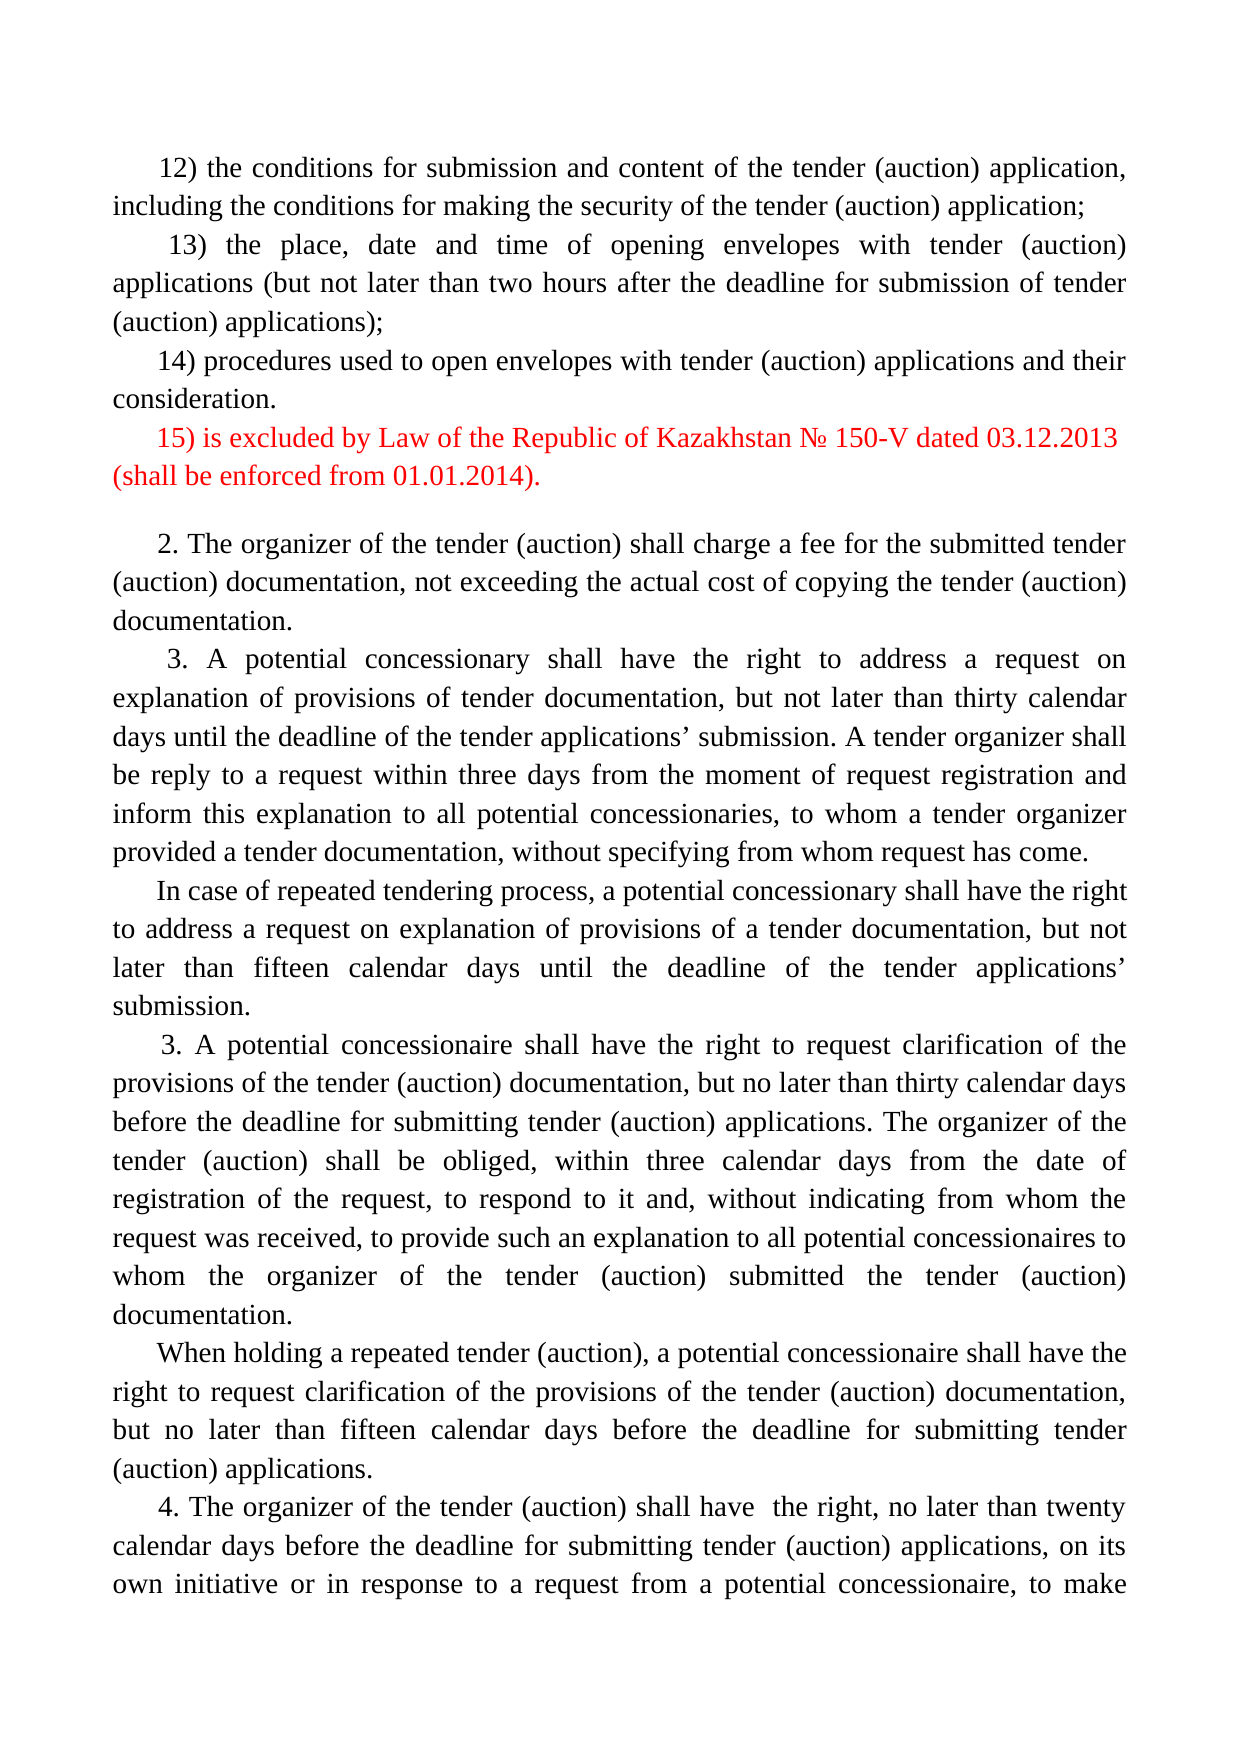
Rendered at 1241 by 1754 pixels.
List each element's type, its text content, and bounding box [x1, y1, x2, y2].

text 12) the conditions for submission and content of the tender (auction) application, including the conditions for making the security of the tender (auction) application; [112, 150, 1128, 222]
text When holding a repeated tender (auction), a potential concessionaire shall have the right to request clarification of the provisions of the tender (auction) documentation, but no later than fifteen calendar days before the deadline for submitting tender (auction) applications. [112, 1335, 1128, 1484]
text 15) is excluded by Law of the Republic of Kazakhstan № 150-V dated 03.12.2013 (shall be enforced from 01.01.2014). [112, 420, 1128, 522]
text 3. A potential concessionary shall have the right to address a request on explanation of provisions of tender documentation, but not later than thirty calendar days until the deadline of the tender applications’ submission. A tender organizer shall be reply to a request within three days from the moment of request registration and inform this explanation to all potential concessionaries, to whom a tender organizer provided a tender documentation, without specifying from whom request has come. [112, 642, 1128, 868]
text 3. A potential concessionaire shall have the right to request clarification of the provisions of the tender (auction) documentation, but no later than thirty calendar days before the deadline for submitting tender (auction) applications. The organizer of the tender (auction) shall be obliged, within three calendar days from the date of registration of the request, to respond to it and, without indicating from whom the request was received, to provide such an explanation to all potential concessionaires to whom the organizer of the tender (auction) submitted the tender (auction) documentation. [112, 1027, 1128, 1330]
text 14) procedures used to open envelopes with tender (auction) applications and their consideration. [112, 343, 1128, 415]
text In case of repeated tendering process, a potential concessionary shall have the right to address a request on explanation of provisions of a tender documentation, but not later than fifteen calendar days until the deadline of the tender applications’ submission. [112, 873, 1128, 1022]
text 2. The organizer of the tender (auction) shall charge a fee for the submitted tender (auction) documentation, not exceeding the actual cost of copying the tender (auction) documentation. [112, 526, 1128, 637]
text 13) the place, date and time of opening envelopes with tender (auction) applications (but not later than two hours after the deadline for submission of tender (auction) applications); [112, 227, 1128, 338]
